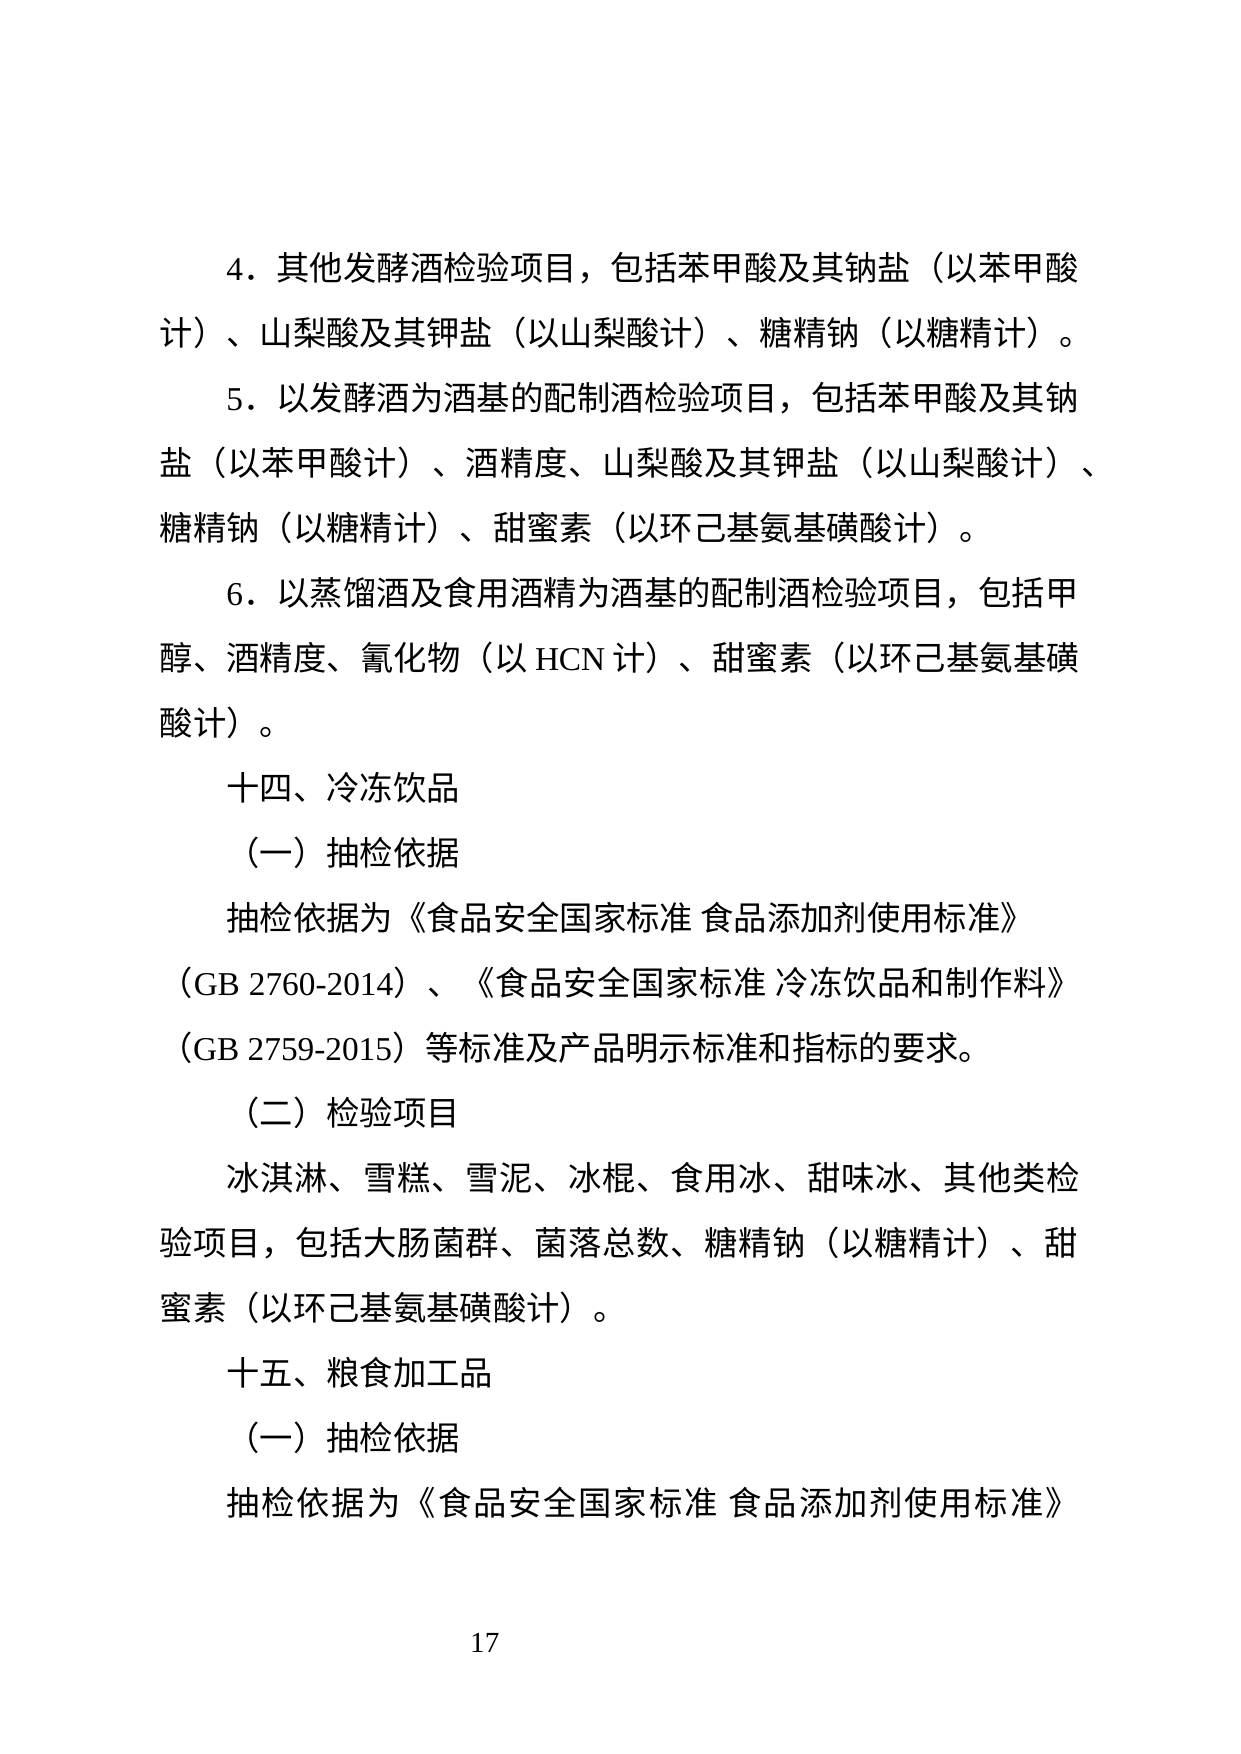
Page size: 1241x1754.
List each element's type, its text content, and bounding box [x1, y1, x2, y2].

text 5．以发酵酒为酒基的配制酒检验项目，包括苯甲酸及其钠盐（以苯甲酸计）、酒精度、山梨酸及其钾盐（以山梨酸计）、糖精钠（以糖精计）、甜蜜素（以环己基氨基磺酸计）。 [159, 363, 1081, 558]
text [159, 1468, 1081, 1533]
text 十五、粮食加工品 [159, 1338, 1081, 1403]
text （GB 2760-2014）、《食品安全国家标准 冷冻饮品和制作料》（GB 2759-2015）等标准及产品明示标准和指标的要求。 [159, 948, 1081, 1078]
text （一）抽检依据 [159, 1403, 1081, 1468]
text 十四、冷冻饮品 [159, 753, 1081, 818]
text 冰淇淋、雪糕、雪泥、冰棍、食用冰、甜味冰、其他类检验项目，包括大肠菌群、菌落总数、糖精钠（以糖精计）、甜蜜素（以环己基氨基磺酸计）。 [159, 1143, 1081, 1338]
text （一）抽检依据 [159, 818, 1081, 883]
text 抽检依据为《食品安全国家标准 食品添加剂使用标准》 [159, 883, 1081, 948]
text 4．其他发酵酒检验项目，包括苯甲酸及其钠盐（以苯甲酸计）、山梨酸及其钾盐（以山梨酸计）、糖精钠（以糖精计）。 [159, 233, 1081, 363]
text 6．以蒸馏酒及食用酒精为酒基的配制酒检验项目，包括甲醇、酒精度、氰化物（以HCN计）、甜蜜素（以环己基氨基磺酸计）。 [159, 558, 1081, 753]
text （二）检验项目 [159, 1078, 1081, 1143]
